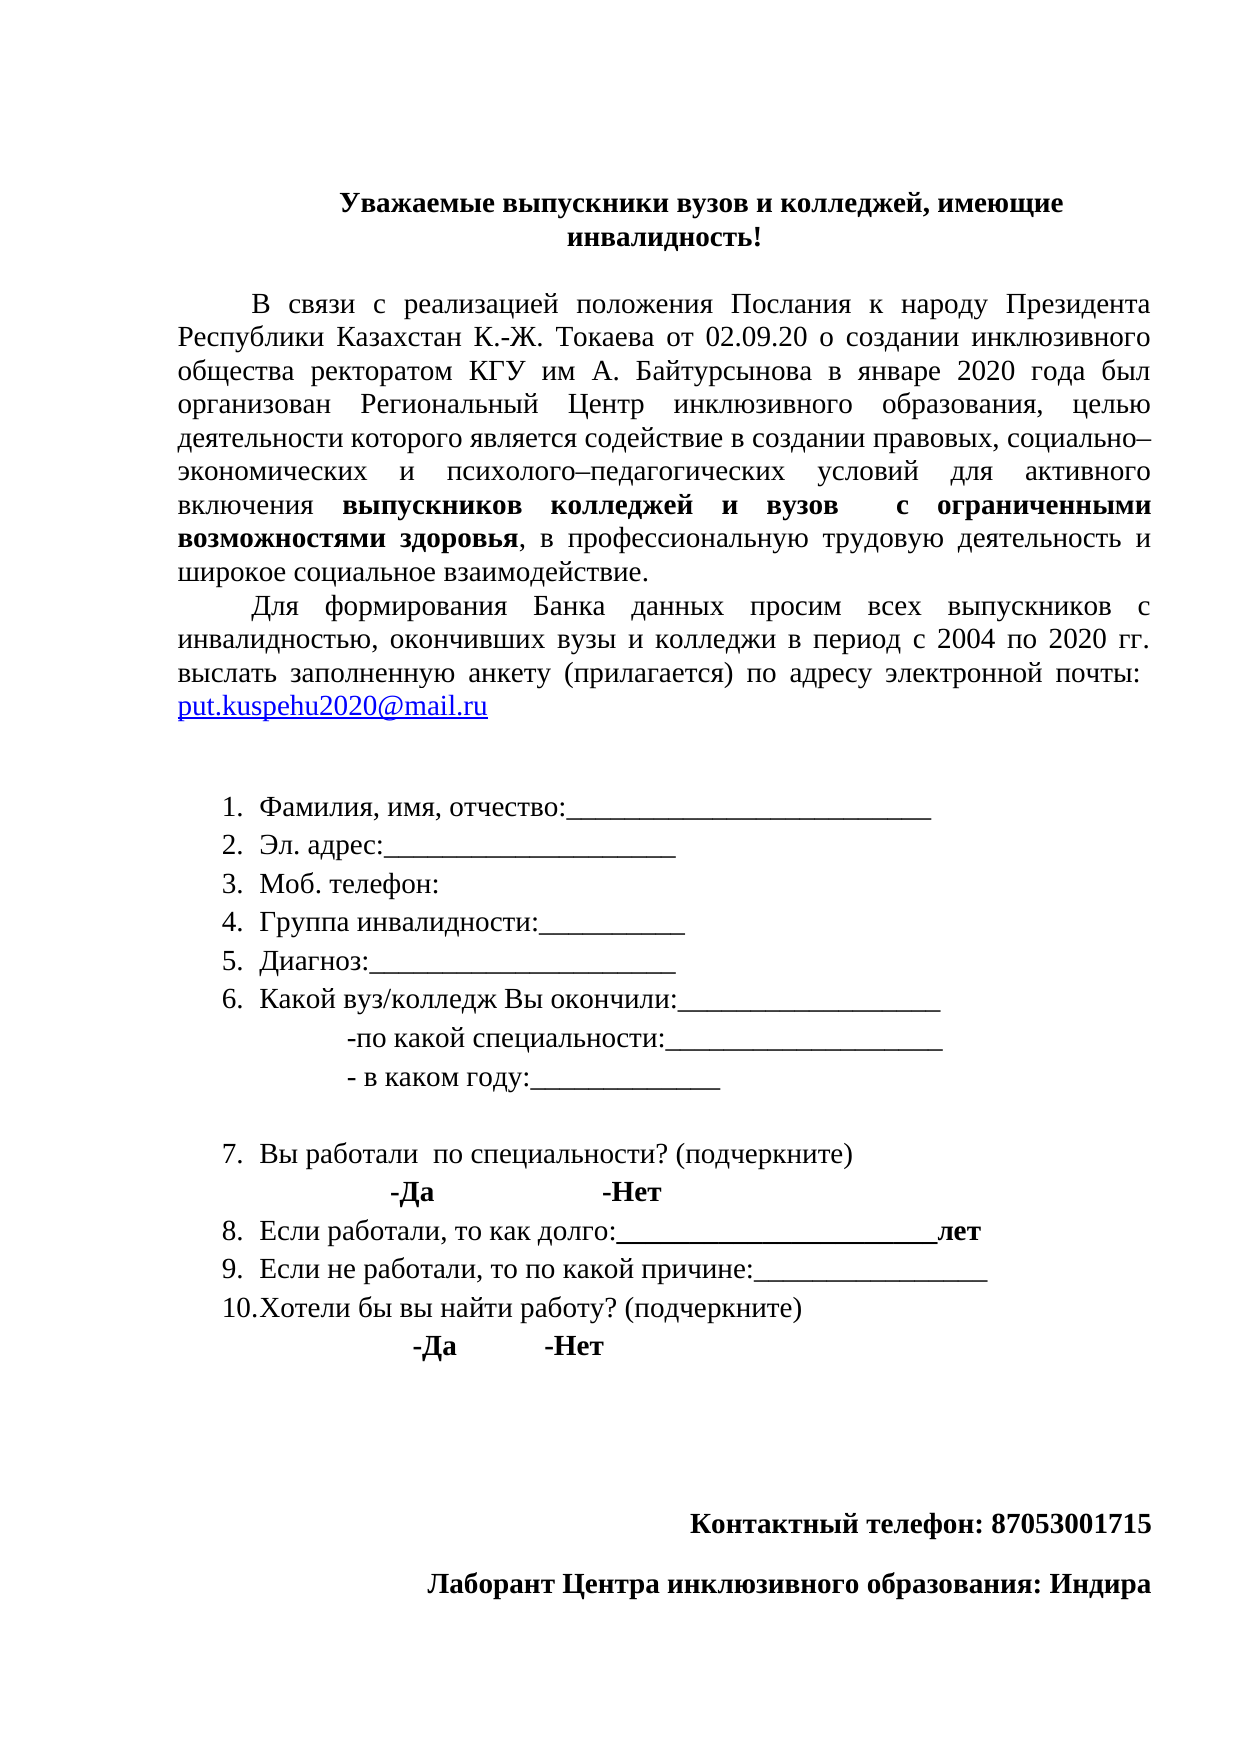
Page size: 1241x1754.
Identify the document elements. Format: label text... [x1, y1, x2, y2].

list -Да -Нет [259, 1328, 1152, 1362]
text Лаборант Центра инклюзивного образования: Индира [177, 1566, 1152, 1599]
list -Да -Нет [259, 1174, 1152, 1208]
text Для формирования Банка данных просим всех выпускников с инвалидностью, окончивших вузы и колледжи в период с 2004 по 2020 гг. выслать заполненную анкету (прилагается) по адресу электронной почты: put.kuspehu2020@mail.ru [177, 588, 1152, 722]
list Какой вуз/колледж Вы окончили:__________________ [222, 982, 1152, 1015]
list Вы работали по специальности? (подчеркните) [222, 1136, 1152, 1169]
text Уважаемые выпускники вузов и колледжей, имеющие инвалидность! [177, 185, 1152, 252]
list Если работали, то как долго:______________________лет [222, 1213, 1152, 1246]
list Моб. телефон: [222, 866, 1152, 899]
list - в каком году:_____________ [259, 1059, 1152, 1092]
list Хотели бы вы найти работу? (подчеркните) [222, 1290, 1152, 1323]
list Фамилия, имя, отчество:_________________________ [222, 789, 1152, 822]
list Эл. адрес:____________________ [222, 827, 1152, 861]
text Контактный телефон: 87053001715 [177, 1507, 1152, 1540]
list Диагноз:_____________________ [222, 943, 1152, 977]
text В связи с реализацией положения Послания к народу Президента Республики Казахстан К.-Ж. Токаева от 02.09.20 о создании инклюзивного общества ректоратом КГУ им А. Байтурсынова в январе 2020 года был организован Региональный Центр инклюзивного образования, целью деятельности которого является содействие в создании правовых, социально–экономических и психолого–педагогических условий для активного включения выпускников колледжей и вузов с ограниченными возможностями здоровья, в профессиональную трудовую деятельность и широкое социальное взаимодействие. [177, 286, 1152, 588]
list Группа инвалидности:__________ [222, 904, 1152, 938]
list -по какой специальности:___________________ [259, 1020, 1152, 1054]
list Если не работали, то по какой причине:________________ [222, 1251, 1152, 1285]
